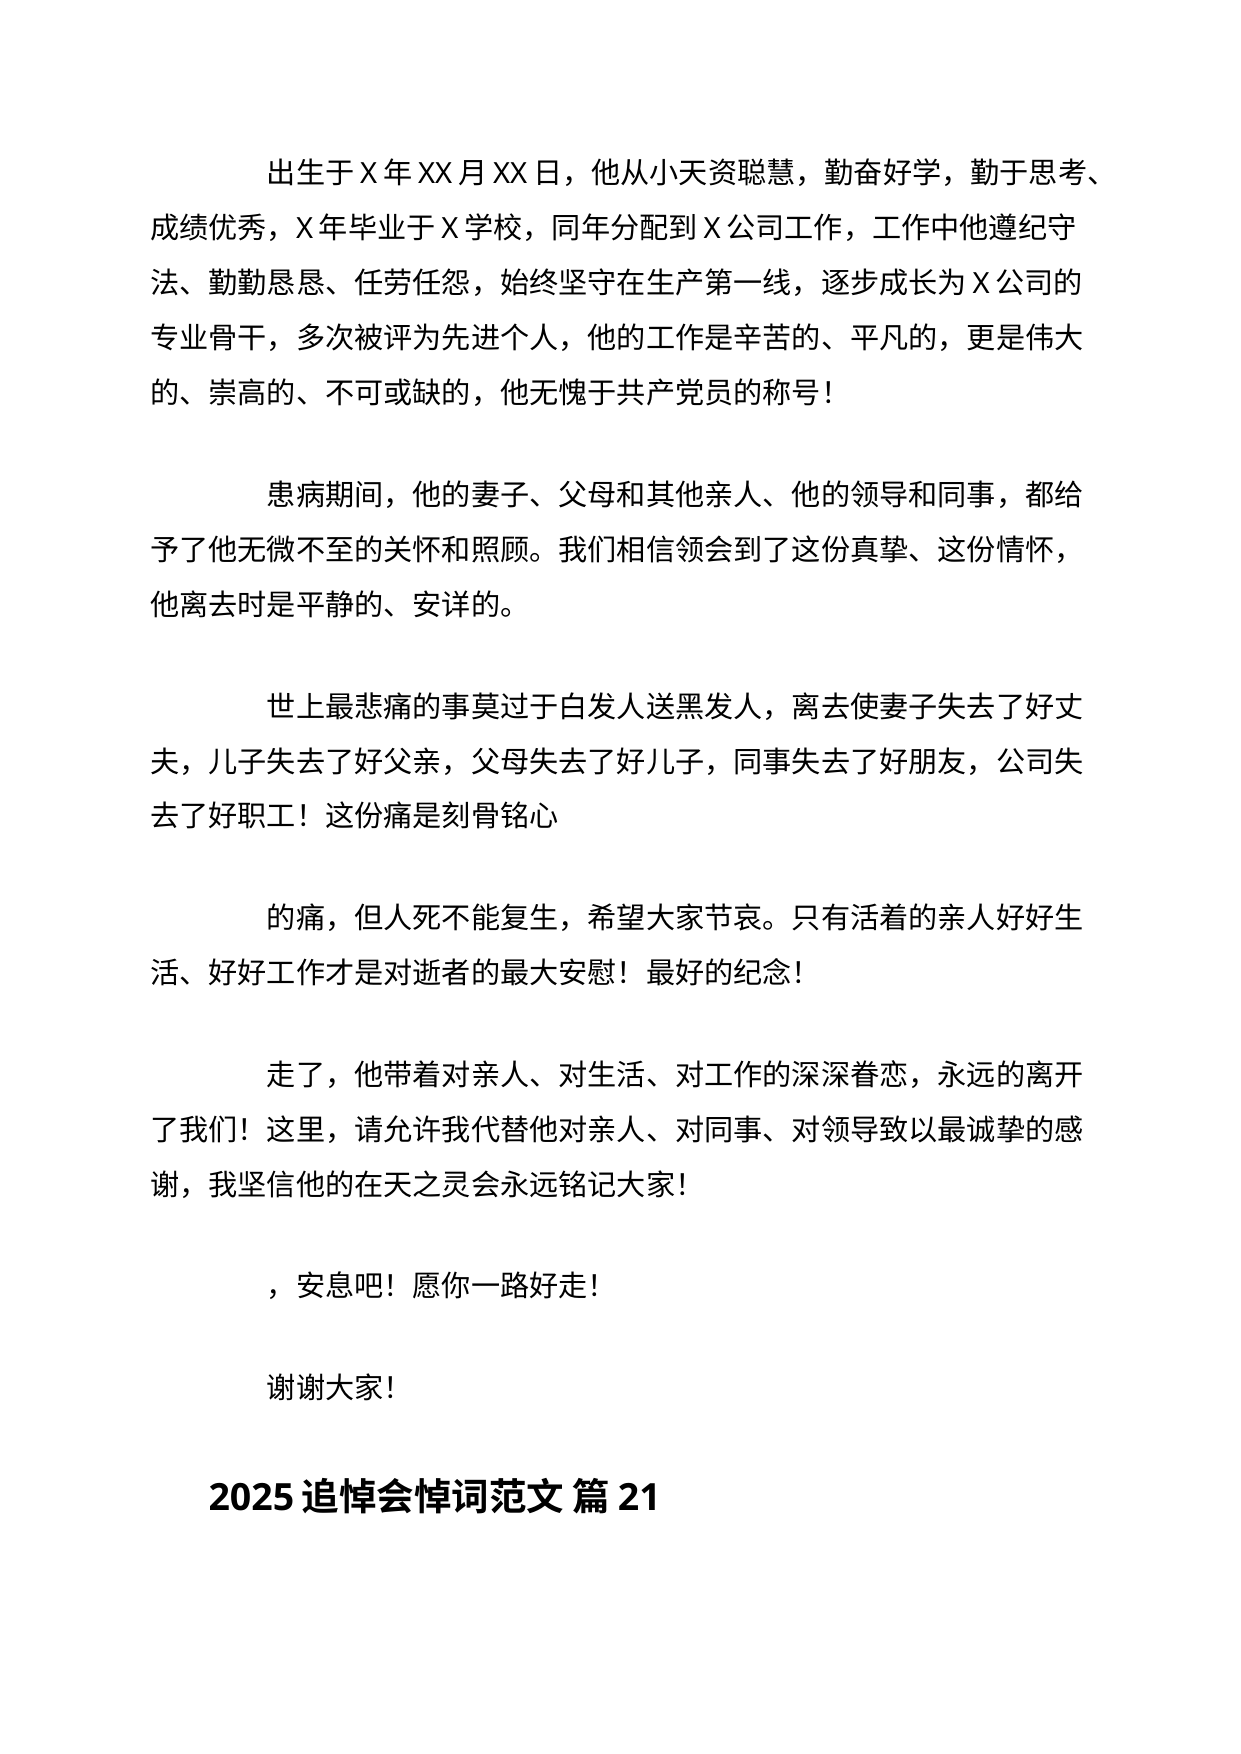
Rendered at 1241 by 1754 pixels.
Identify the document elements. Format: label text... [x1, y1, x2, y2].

text 的痛，但人死不能复生，希望大家节哀。只有活着的亲人好好生活、好好工作才是对逝者的最大安慰！最好的纪念！ [150, 895, 1090, 992]
text 2025追悼会悼词范文 篇21 [150, 1467, 1090, 1521]
text 世上最悲痛的事莫过于白发人送黑发人，离去使妻子失去了好丈夫，儿子失去了好父亲，父母失去了好儿子，同事失去了好朋友，公司失去了好职工！这份痛是刻骨铭心 [150, 683, 1090, 835]
text 患病期间，他的妻子、父母和其他亲人、他的领导和同事，都给予了他无微不至的关怀和照顾。我们相信领会到了这份真挚、这份情怀，他离去时是平静的、安详的。 [150, 472, 1090, 624]
text 走了，他带着对亲人、对生活、对工作的深深眷恋，永远的离开了我们！这里，请允许我代替他对亲人、对同事、对领导致以最诚挚的感谢，我坚信他的在天之灵会永远铭记大家！ [150, 1051, 1090, 1203]
text 谢谢大家！ [150, 1365, 1090, 1407]
text ，安息吧！愿你一路好走！ [150, 1263, 1090, 1305]
text 出生于X年XX月XX日，他从小天资聪慧，勤奋好学，勤于思考、成绩优秀，X年毕业于X学校，同年分配到X公司工作，工作中他遵纪守法、勤勤恳恳、任劳任怨，始终坚守在生产第一线，逐步成长为X公司的专业骨干，多次被评为先进个人，他的工作是辛苦的、平凡的，更是伟大的、崇高的、不可或缺的，他无愧于共产党员的称号！ [150, 150, 1090, 412]
